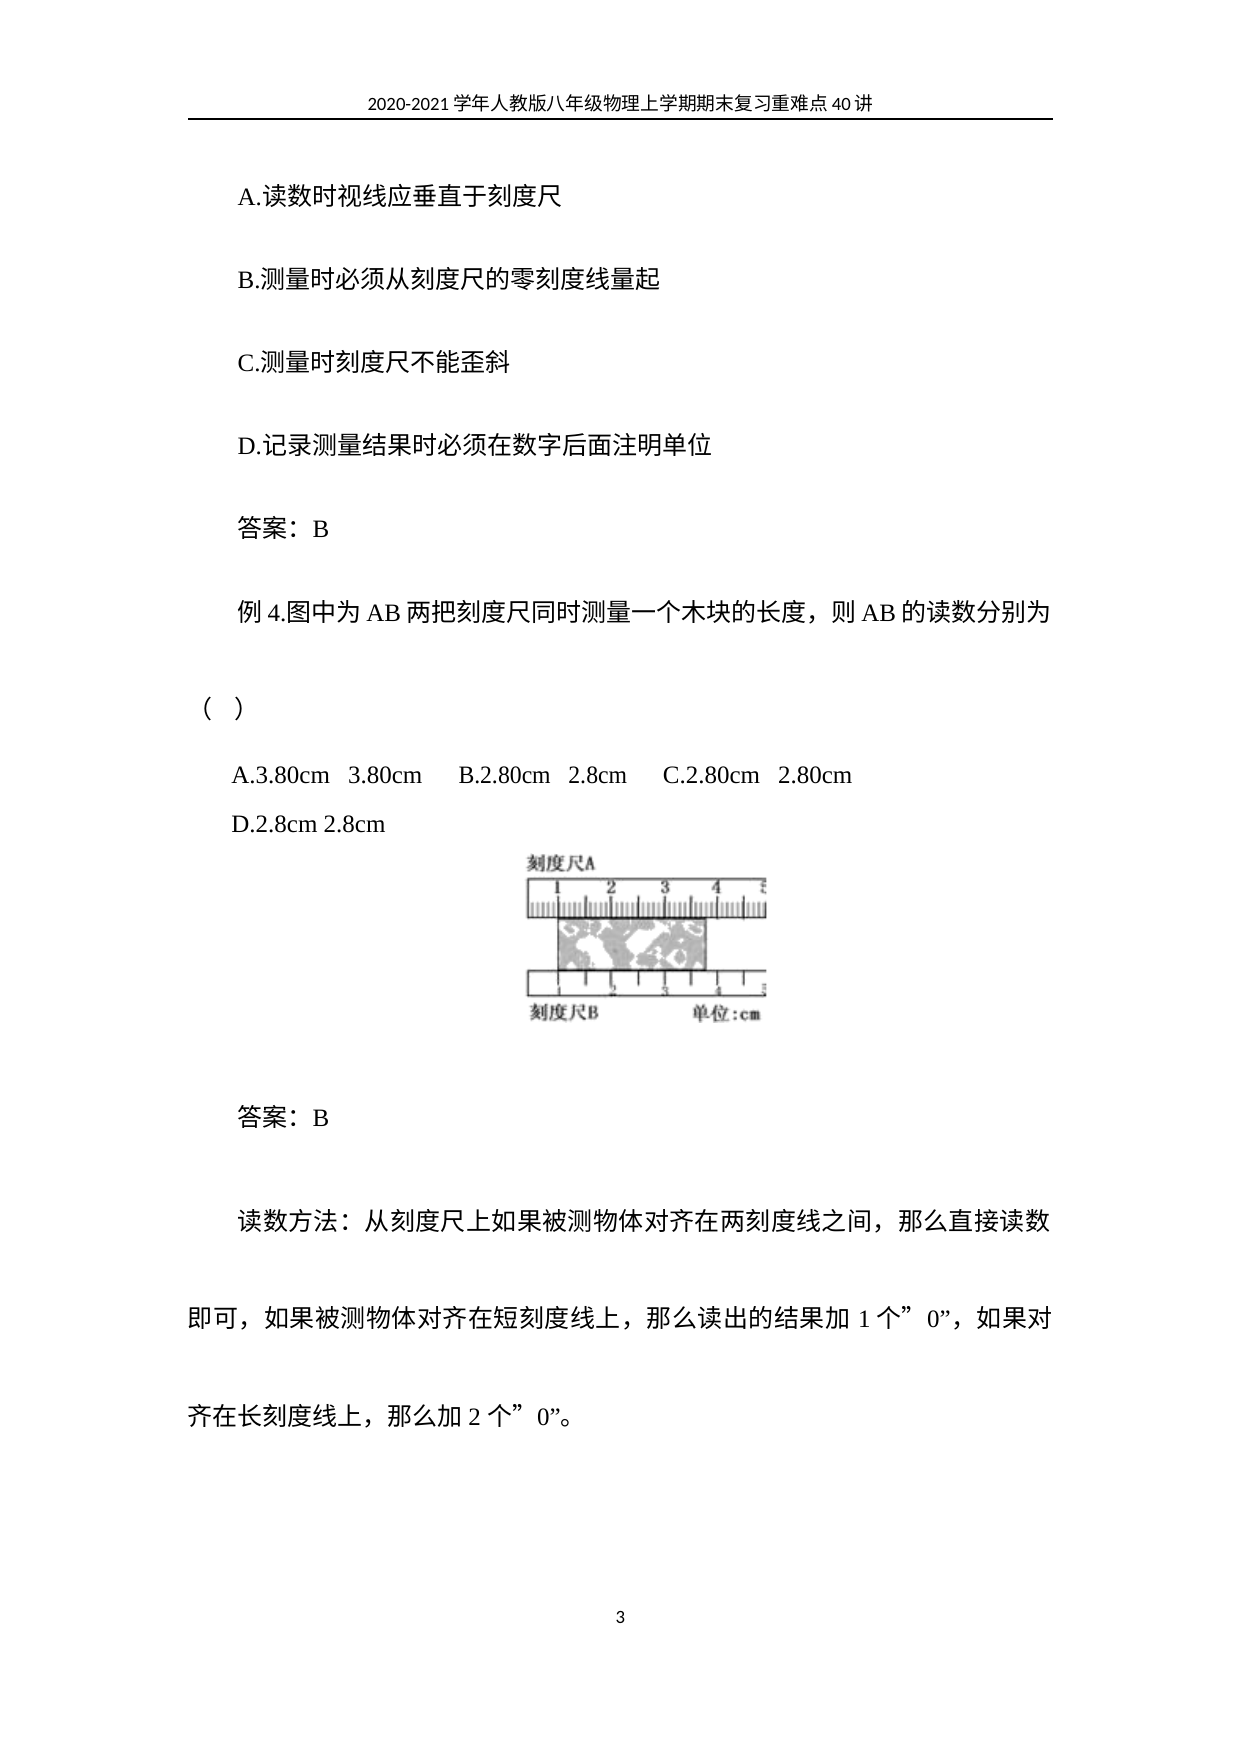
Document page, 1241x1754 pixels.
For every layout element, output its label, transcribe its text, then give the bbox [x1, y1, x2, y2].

text 答案：B [187, 494, 1051, 559]
text 答案：B [187, 1083, 1053, 1148]
text 例4.图中为AB两把刻度尺同时测量一个木块的长度，则AB的读数分别为（ ） [187, 578, 1051, 740]
text A.3.80cm 3.80cm B.2.80cm 2.8cm C.2.80cm 2.80cm D.2.8cm 2.8cm [231, 758, 852, 839]
text C.测量时刻度尺不能歪斜 [187, 328, 1050, 393]
picture [523, 853, 767, 1023]
text D.记录测量结果时必须在数字后面注明单位 [187, 411, 1050, 476]
text A.读数时视线应垂直于刻度尺 [187, 162, 1050, 227]
text 读数方法：从刻度尺上如果被测物体对齐在两刻度线之间，那么直接读数即可，如果被测物体对齐在短刻度线上，那么读出的结果加 1个”0”，如果对齐在长刻度线上，那么加 2 个”0”。 [187, 1187, 1053, 1447]
text B.测量时必须从刻度尺的零刻度线量起 [187, 245, 1050, 310]
